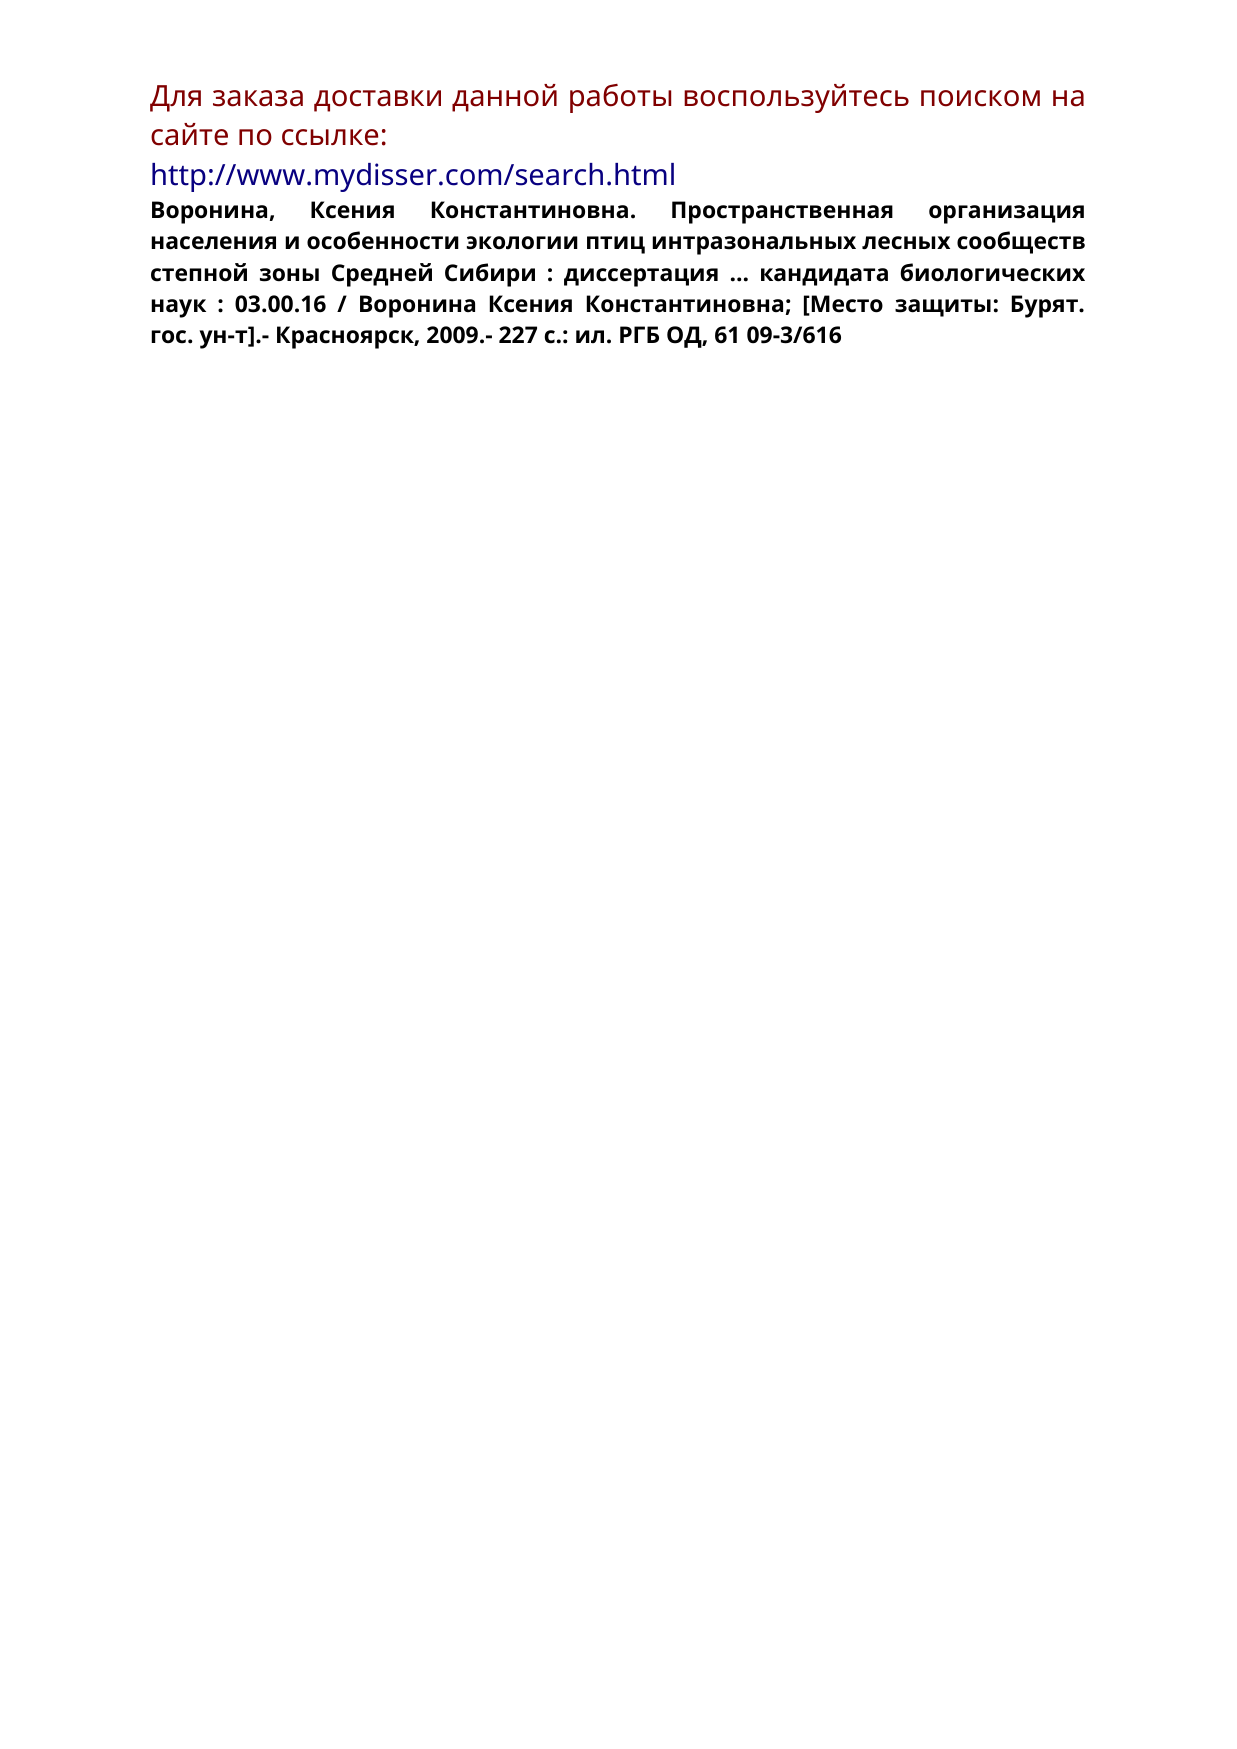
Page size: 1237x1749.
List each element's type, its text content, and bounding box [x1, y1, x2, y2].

text Воронина, Ксения Константиновна. Пространственная организация населения и особенности экологии птиц интразональных лесных сообществ степной зоны Средней Сибири : диссертация ... кандидата биологических наук : 03.00.16 / Воронина Ксения Константиновна; [Место защиты: Бурят. гос. ун-т].- Красноярск, 2009.- 227 с.: ил. РГБ ОД, 61 09-3/616 [150, 194, 1086, 350]
